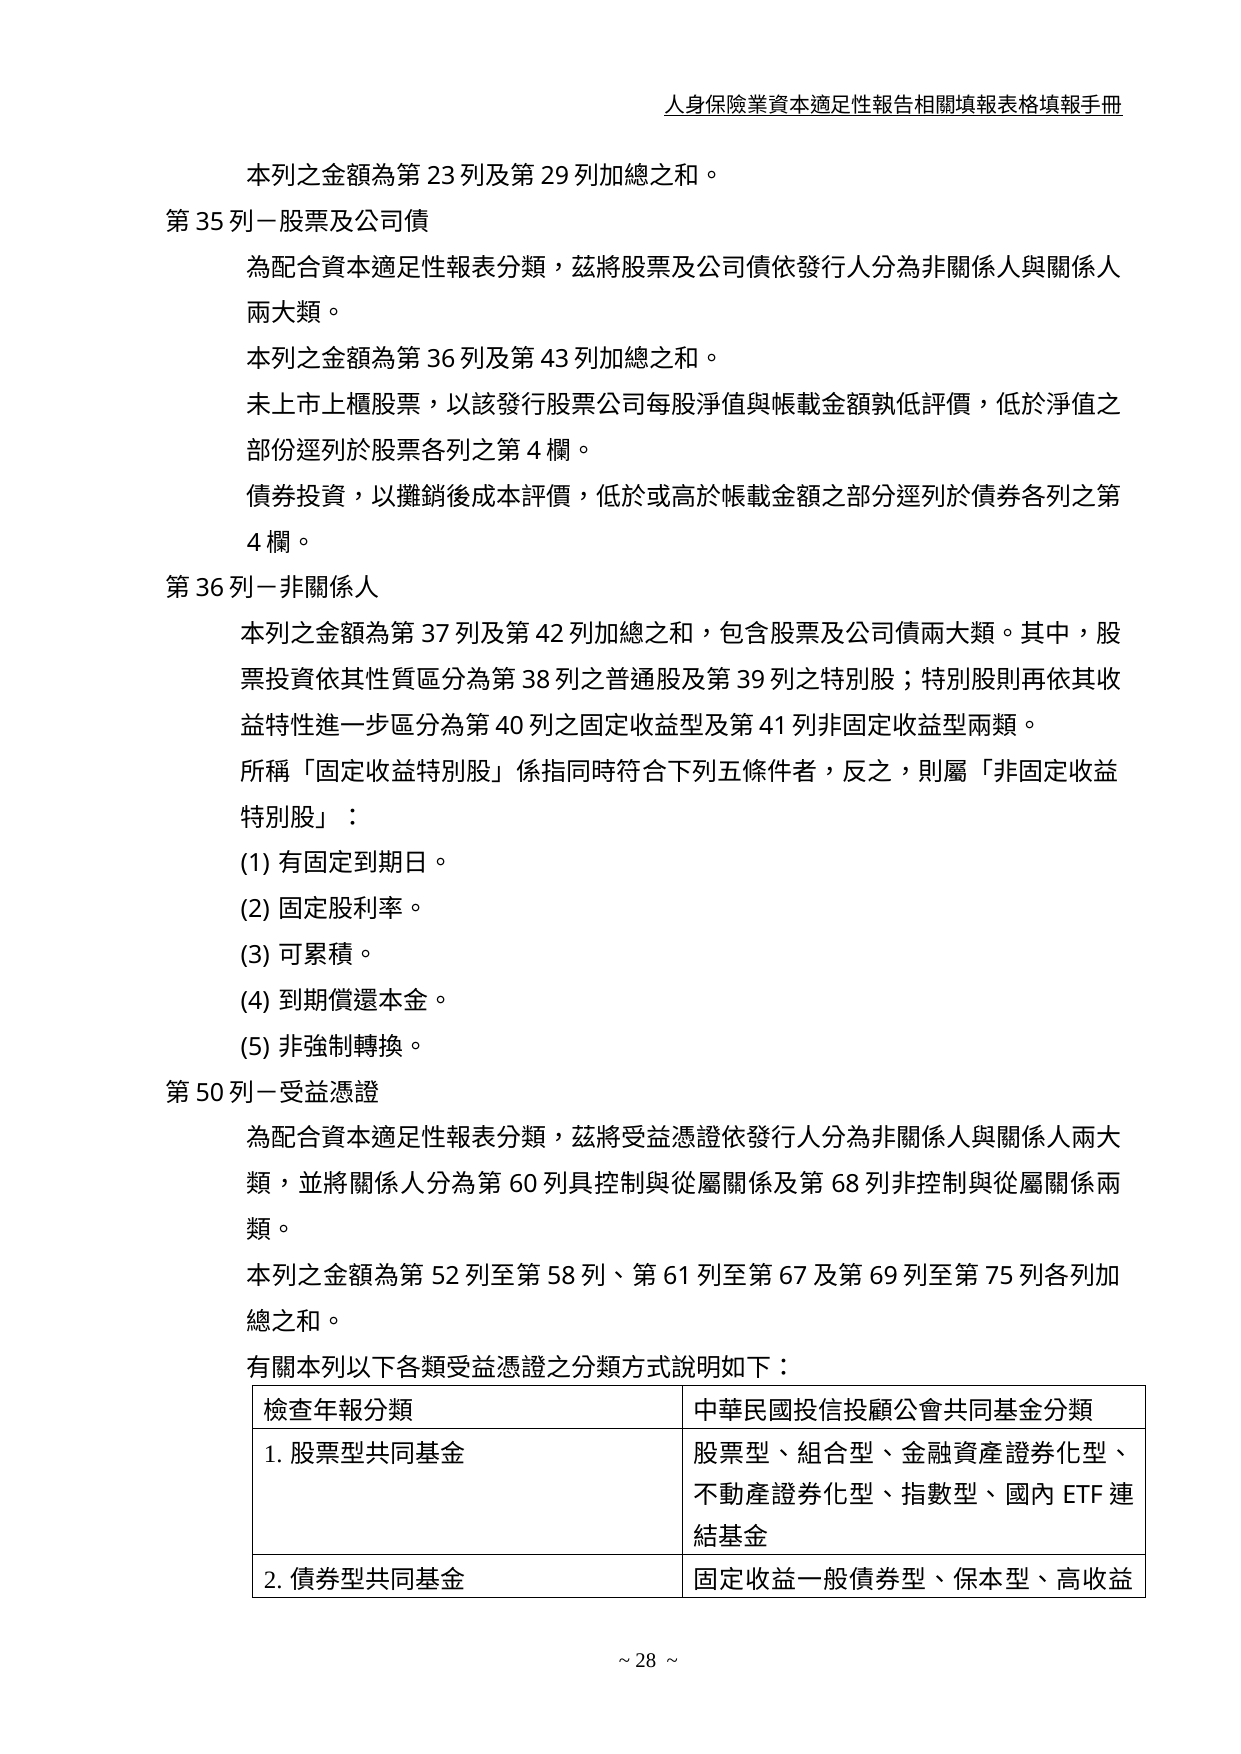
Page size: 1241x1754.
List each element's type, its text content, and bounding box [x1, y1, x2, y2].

text 第50列－受益憑證 [165, 1064, 1122, 1110]
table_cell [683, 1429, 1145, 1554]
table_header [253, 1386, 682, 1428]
text 本列之金額為第36列及第43列加總之和。 [247, 331, 1122, 377]
text 所稱「固定收益特別股」係指同時符合下列五條件者，反之，則屬「非固定收益特別股」： [240, 743, 1122, 835]
text 第35列－股票及公司債 [165, 193, 1122, 239]
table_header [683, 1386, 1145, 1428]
list 固定股利率。 [240, 881, 1122, 927]
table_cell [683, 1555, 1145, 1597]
list 有固定到期日。 [240, 835, 1122, 881]
text 為配合資本適足性報表分類，茲將股票及公司債依發行人分為非關係人與關係人兩大類。 [247, 239, 1122, 331]
text 為配合資本適足性報表分類，茲將受益憑證依發行人分為非關係人與關係人兩大類，並將關係人分為第60列具控制與從屬關係及第68列非控制與從屬關係兩類。 [247, 1110, 1122, 1248]
text 本列之金額為第37列及第42列加總之和，包含股票及公司債兩大類。其中，股票投資依其性質區分為第38列之普通股及第39列之特別股；特別股則再依其收益特性進一步區分為第40列之固定收益型及第41列非固定收益型兩類。 [240, 606, 1122, 743]
text 本列之金額為第52列至第58列、第61列至第67及第69列至第75列各列加總之和。 [247, 1248, 1122, 1339]
list 非強制轉換。 [240, 1018, 1122, 1064]
text 未上市上櫃股票，以該發行股票公司每股淨值與帳載金額孰低評價，低於淨值之部份逕列於股票各列之第4欄。 [247, 377, 1122, 468]
text 第36列－非關係人 [165, 560, 1122, 606]
list 到期償還本金。 [240, 973, 1122, 1018]
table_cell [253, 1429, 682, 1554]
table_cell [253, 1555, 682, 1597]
list 可累積。 [240, 927, 1122, 973]
text 有關本列以下各類受益憑證之分類方式說明如下： [247, 1339, 1122, 1385]
text 本列之金額為第23列及第29列加總之和。 [247, 148, 1122, 193]
text 債券投資，以攤銷後成本評價，低於或高於帳載金額之部分逕列於債券各列之第4欄。 [247, 468, 1122, 560]
